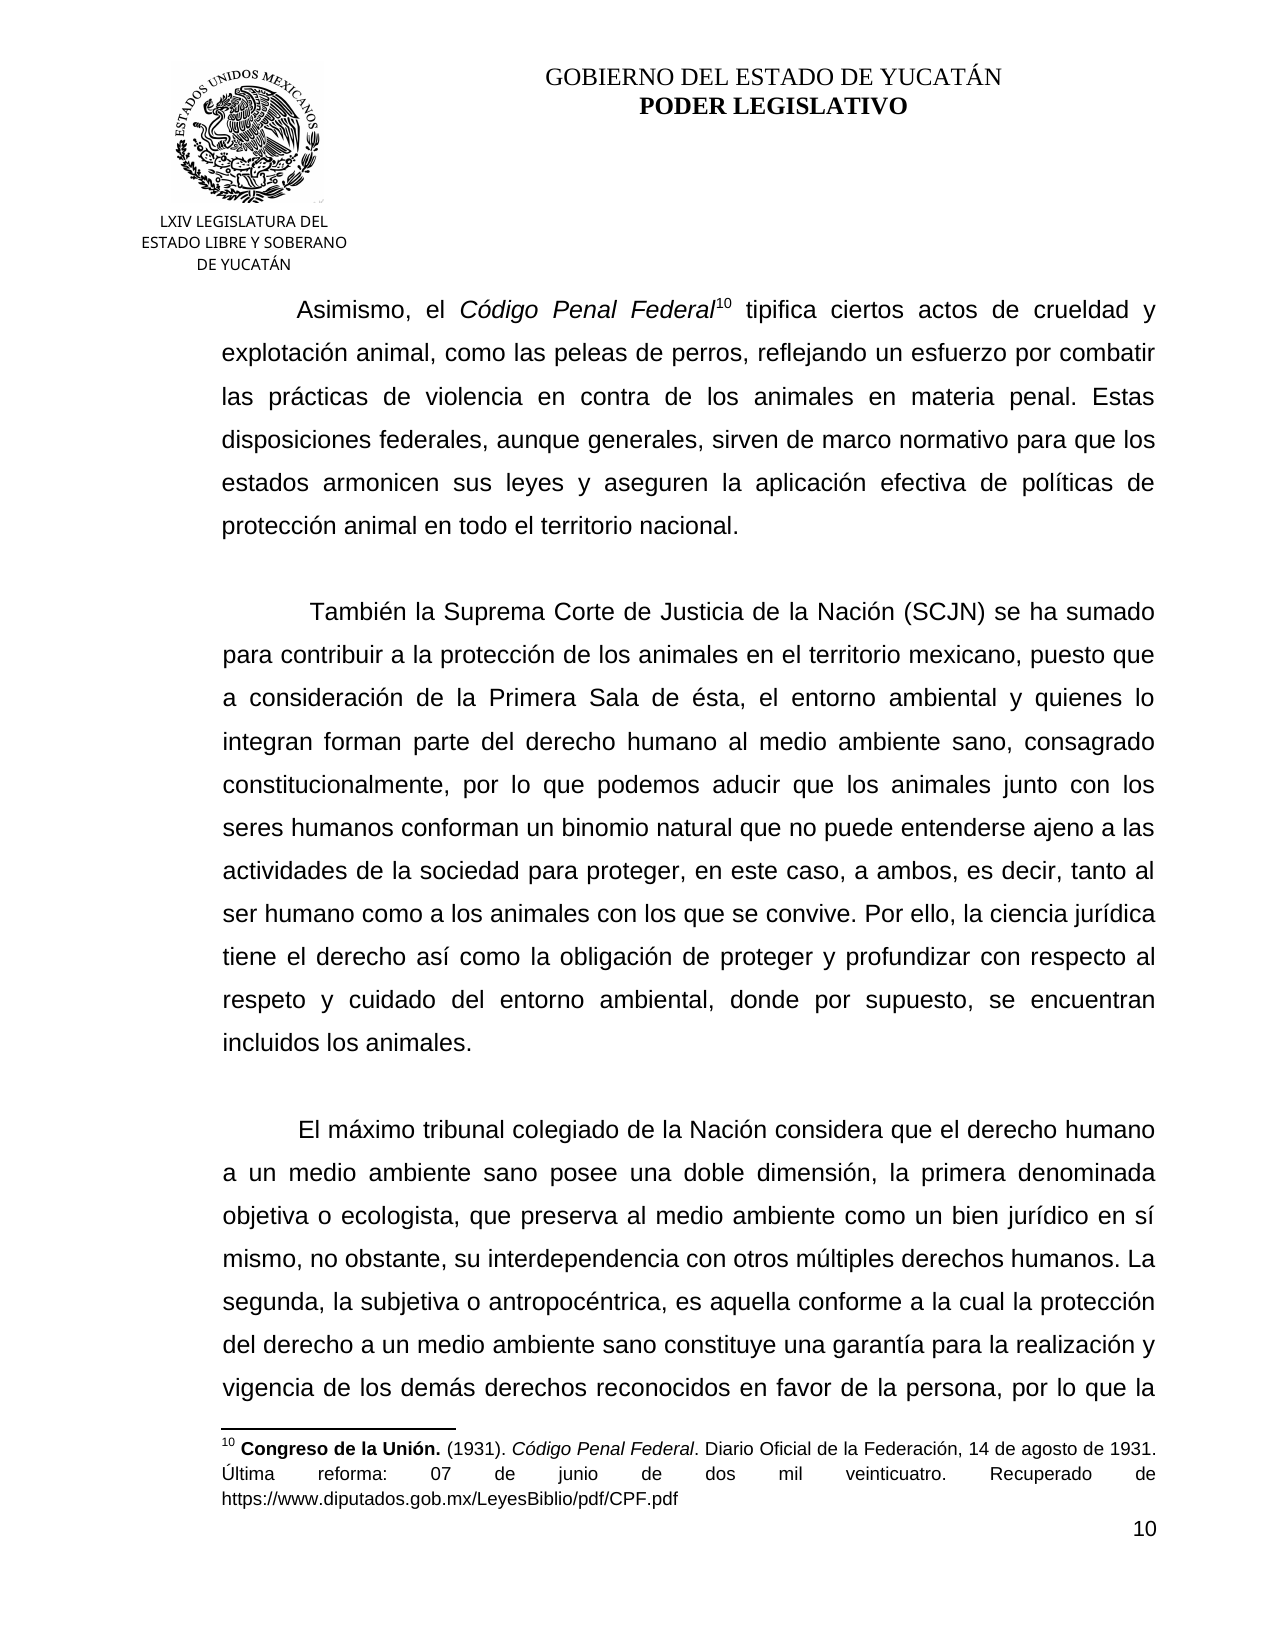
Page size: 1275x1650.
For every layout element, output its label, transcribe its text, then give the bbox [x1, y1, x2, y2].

picture [170, 61, 325, 203]
text También la Suprema Corte de Justicia de la Nación (SCJN) se ha sumado para contribuir a la protección de los animales en el territorio mexicano, puesto que a consideración de la Primera Sala de ésta, el entorno ambiental y quienes lo integran forman parte del derecho humano al medio ambiente sano, consagrado constitucionalmente, por lo que podemos aducir que los animales junto con los seres humanos conforman un binomio natural que no puede entenderse ajeno a las actividades de la sociedad para proteger, en este caso, a ambos, es decir, tanto al ser humano como a los animales con los que se convive. Por ello, la ciencia jurídica tiene el derecho así como la obligación de proteger y profundizar con respecto al respeto y cuidado del entorno ambiental, donde por supuesto, se encuentran incluidos los animales. [221, 597, 1157, 1057]
text Asimismo, el Código Penal Federal tipifica ciertos actos de crueldad y explotación animal, como las peleas de perros, reflejando un esfuerzo por combatir las prácticas de violencia en contra de los animales en materia penal. Estas disposiciones federales, aunque generales, sirven de marco normativo para que los estados armonicen sus leyes y aseguren la aplicación efectiva de políticas de protección animal en todo el territorio nacional. [221, 295, 1157, 540]
